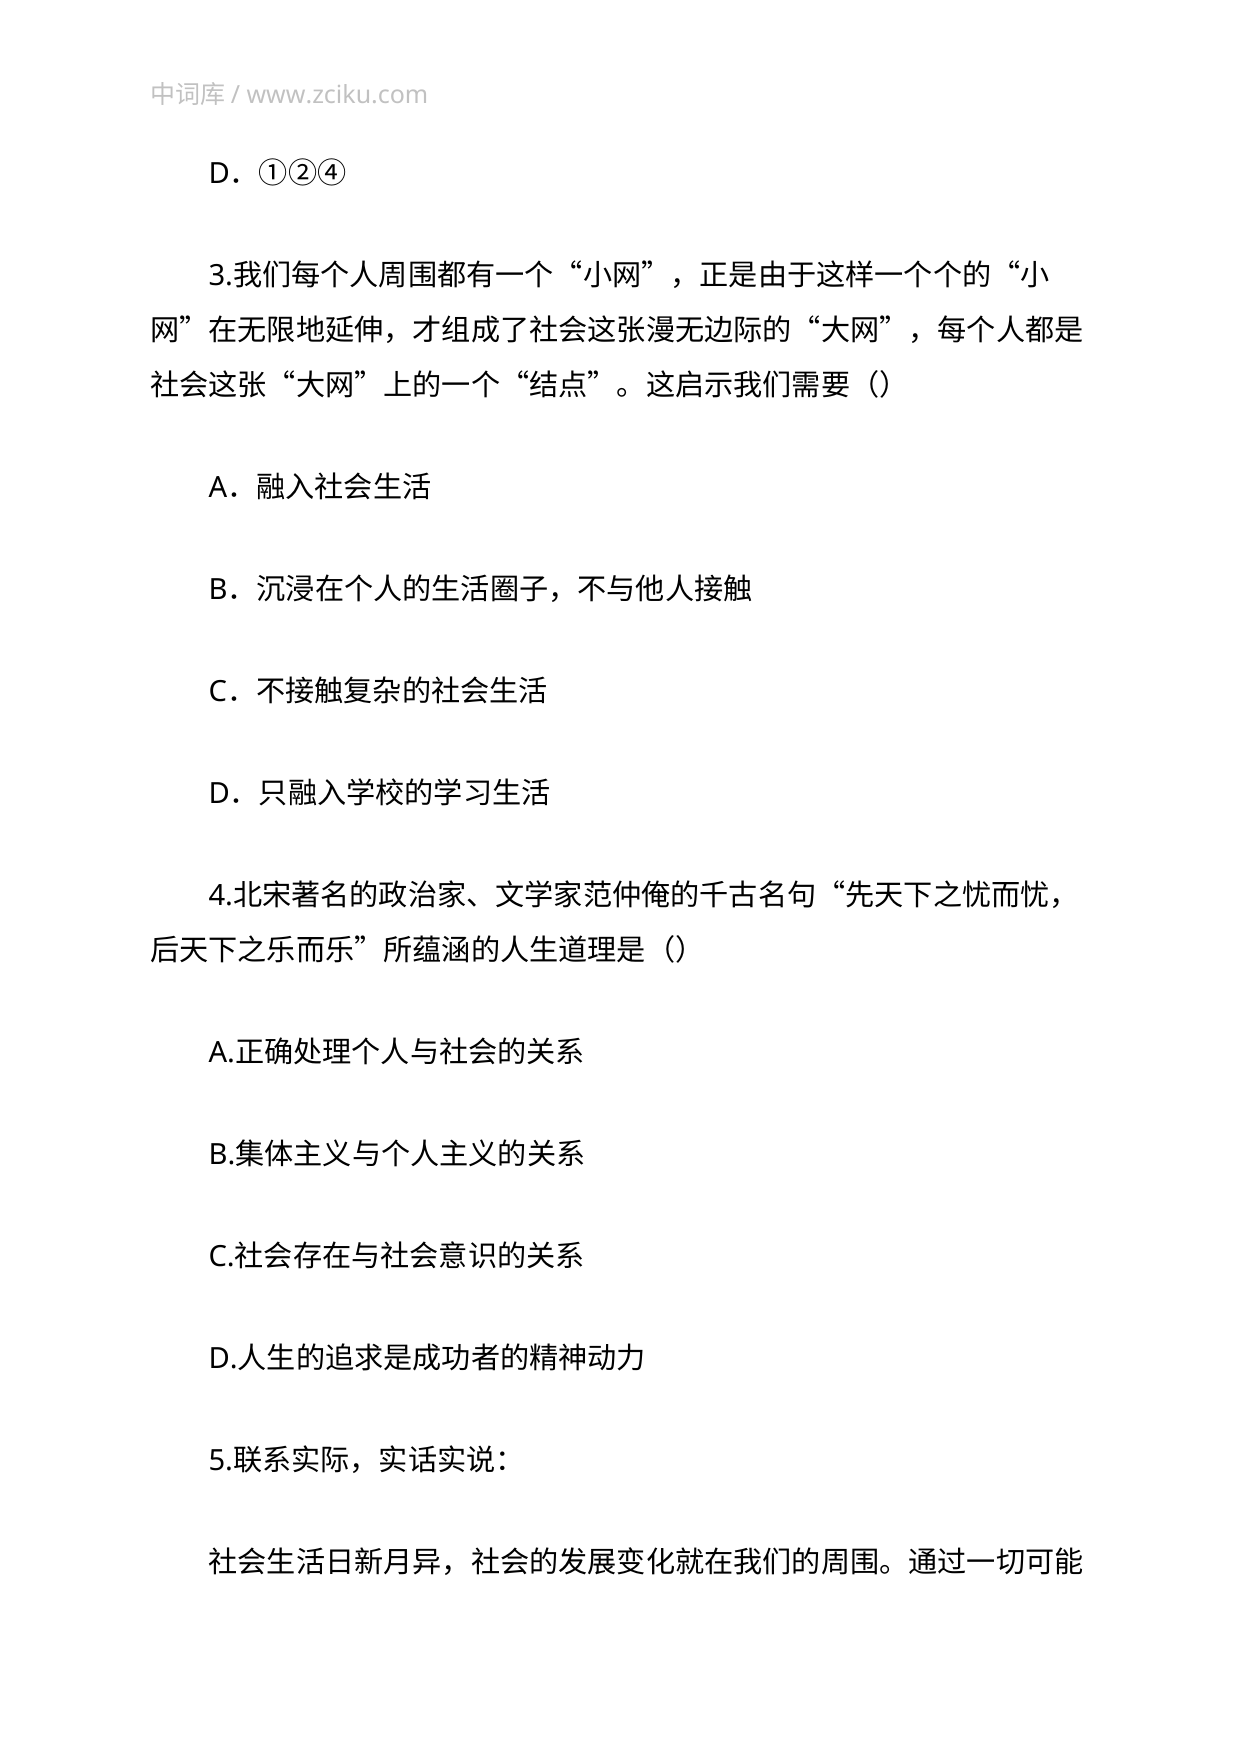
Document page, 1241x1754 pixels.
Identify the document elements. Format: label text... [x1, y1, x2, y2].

text A．融入社会生活 [150, 464, 1090, 506]
text C.社会存在与社会意识的关系 [150, 1232, 1090, 1275]
text 4.北宋著名的政治家、文学家范仲俺的千古名句“先天下之忧而忧，后天下之乐而乐”所蕴涵的人生道理是（） [150, 872, 1090, 969]
text C．不接触复杂的社会生活 [150, 668, 1090, 710]
text D．①②④ [150, 150, 1090, 192]
text 3.我们每个人周围都有一个“小网”，正是由于这样一个个的“小网”在无限地延伸，才组成了社会这张漫无边际的“大网”，每个人都是社会这张“大网”上的一个“结点”。这启示我们需要（） [150, 252, 1090, 404]
text B．沉浸在个人的生活圈子，不与他人接触 [150, 566, 1090, 608]
text A.正确处理个人与社会的关系 [150, 1028, 1090, 1071]
text 5.联系实际，实话实说： [150, 1436, 1090, 1479]
text D．只融入学校的学习生活 [150, 769, 1090, 812]
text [150, 1538, 1090, 1581]
text D.人生的追求是成功者的精神动力 [150, 1334, 1090, 1377]
text B.集体主义与个人主义的关系 [150, 1130, 1090, 1173]
